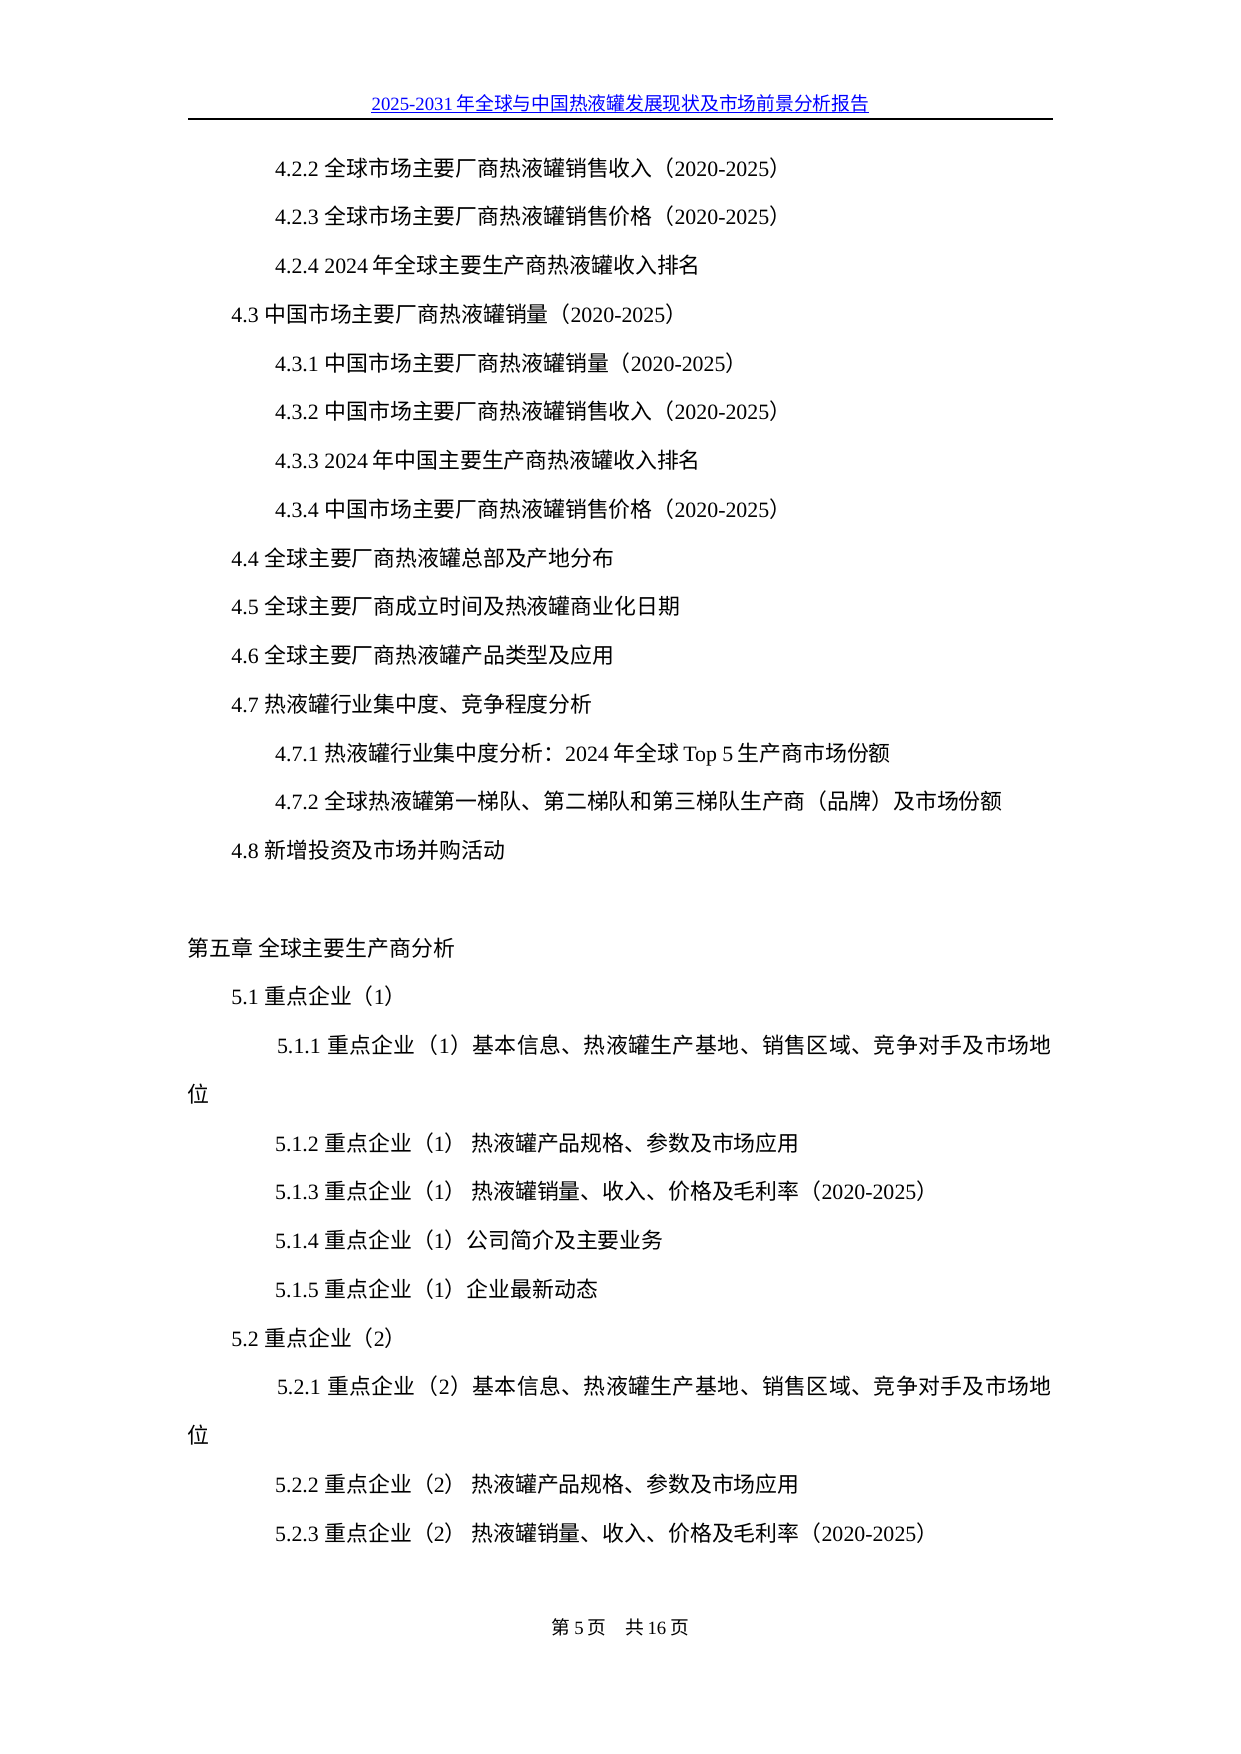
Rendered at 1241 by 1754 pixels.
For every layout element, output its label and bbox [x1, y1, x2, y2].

text [187, 150, 1053, 1548]
